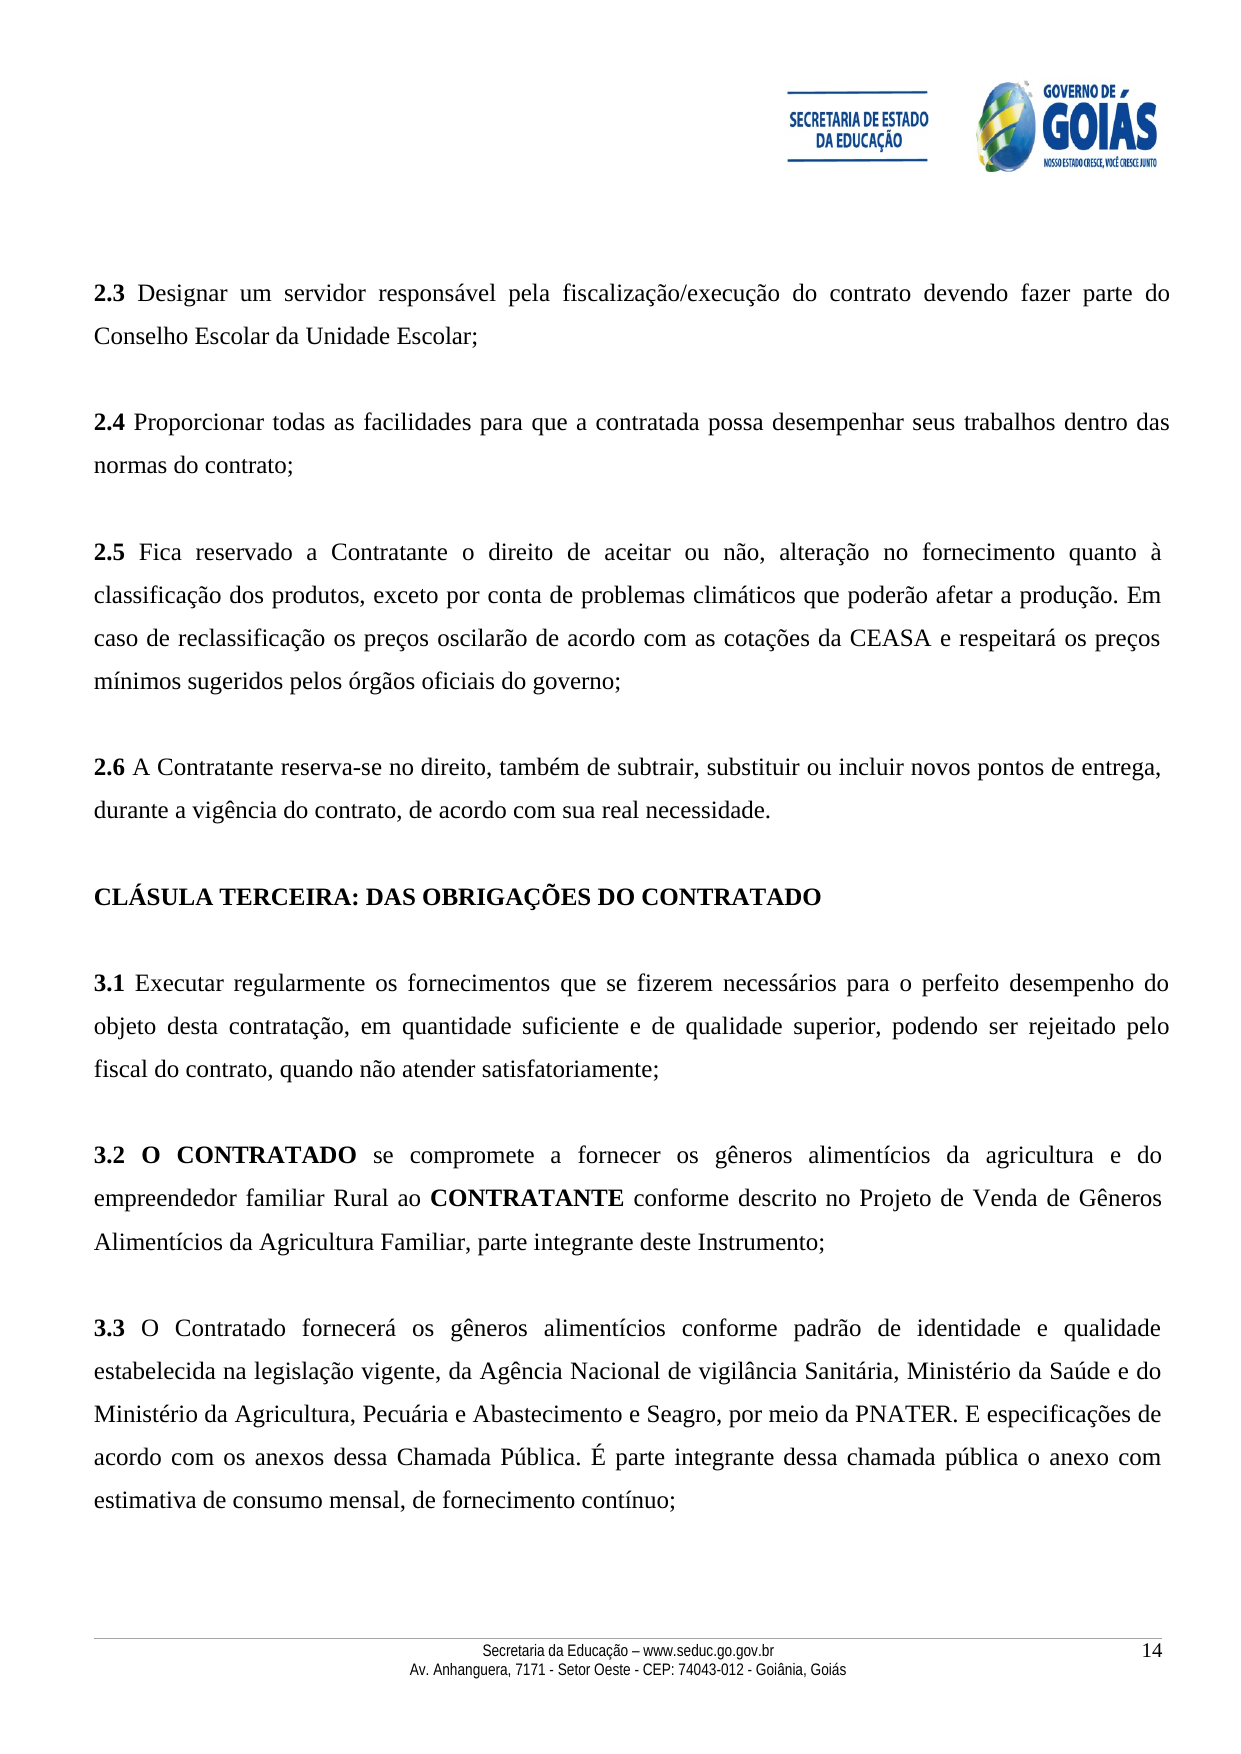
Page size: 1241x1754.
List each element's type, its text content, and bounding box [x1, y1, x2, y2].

text 2.4 Proporcionar todas as facilidades para que a contratada possa desempenhar seus trabalhos dentro das normas do contrato; [94, 407, 1171, 479]
picture [782, 75, 1163, 178]
text 3.1 Executar regularmente os fornecimentos que se fizerem necessários para o perfeito desempenho do objeto desta contratação, em quantidade suficiente e de qualidade superior, podendo ser rejeitado pelo fiscal do contrato, quando não atender satisfatoriamente; [94, 968, 1171, 1083]
text CLÁSULA TERCEIRA: DAS OBRIGAÇÕES DO CONTRATADO [94, 882, 1162, 910]
text 3.3 O Contratado fornecerá os gêneros alimentícios conforme padrão de identidade e qualidade estabelecida na legislação vigente, da Agência Nacional de vigilância Sanitária, Ministério da Saúde e do Ministério da Agricultura, Pecuária e Abastecimento e Seagro, por meio da PNATER. E especificações de acordo com os anexos dessa Chamada Pública. É parte integrante dessa chamada pública o anexo com estimativa de consumo mensal, de fornecimento contínuo; [94, 1313, 1162, 1514]
text Contratante reserva-se no direito, também de subtrair, substituir ou incluir novos pontos de entrega, durante a vigência do contrato, de acordo com sua real necessidade. [94, 752, 1162, 824]
text 2.5 Fica reservado a Contratante o direito de aceitar ou não, alteração no fornecimento quanto à classificação dos produtos, exceto por conta de problemas climáticos que poderão afetar a produção. Em caso de reclassificação os preços oscilarão de acordo com as cotações da CEASA e respeitará os preços mínimos sugeridos pelos órgãos oficiais do governo; [94, 537, 1162, 695]
text 2.3 Designar um servidor responsável pela fiscalização/execução do contrato devendo fazer parte do Conselho Escolar da Unidade Escolar; [94, 278, 1171, 350]
text 3.2 O CONTRATADO se compromete a fornecer os gêneros alimentícios da agricultura e do empreendedor familiar Rural ao CONTRATANTE conforme descrito no Projeto de Venda de Gêneros Alimentícios da Agricultura Familiar, parte integrante deste Instrumento; [94, 1140, 1162, 1255]
